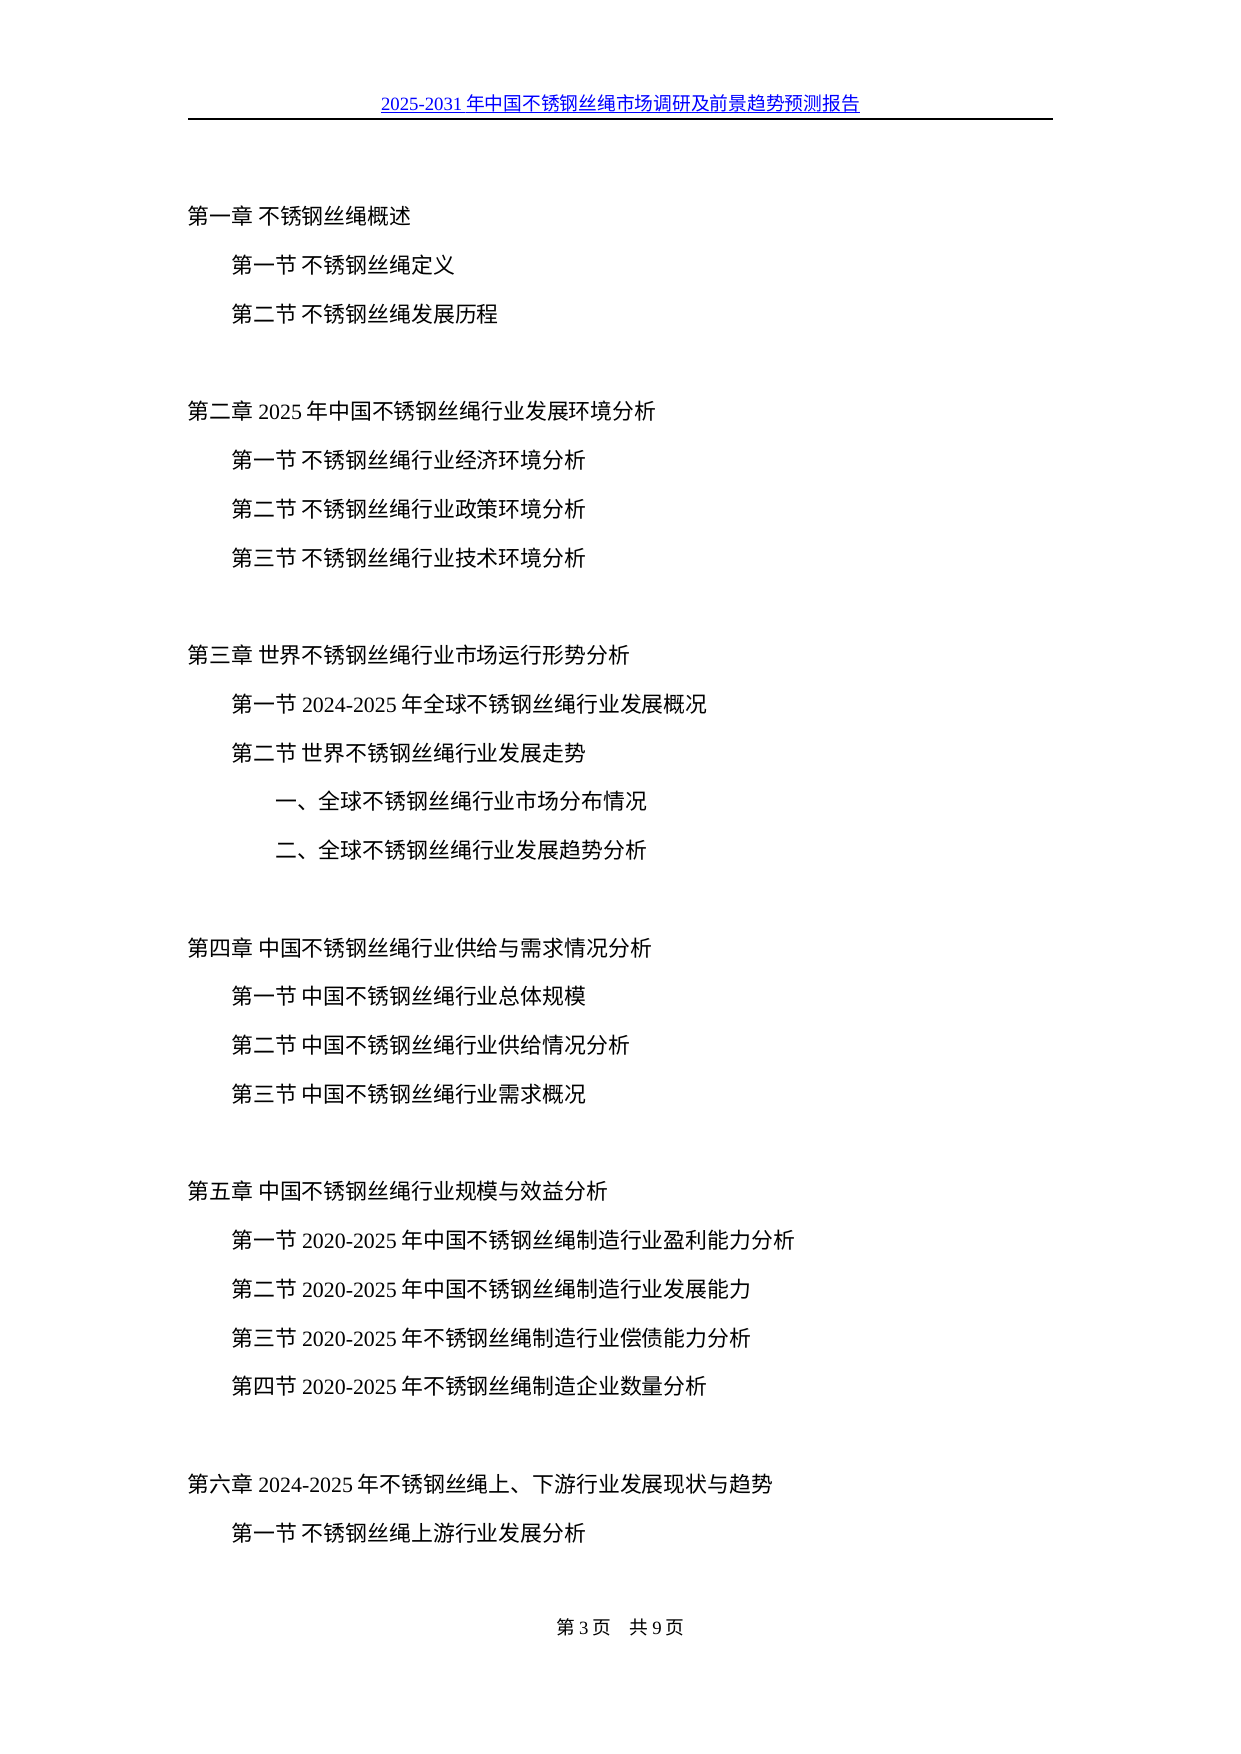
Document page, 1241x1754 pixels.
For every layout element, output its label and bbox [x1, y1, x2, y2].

text [187, 150, 1053, 1548]
